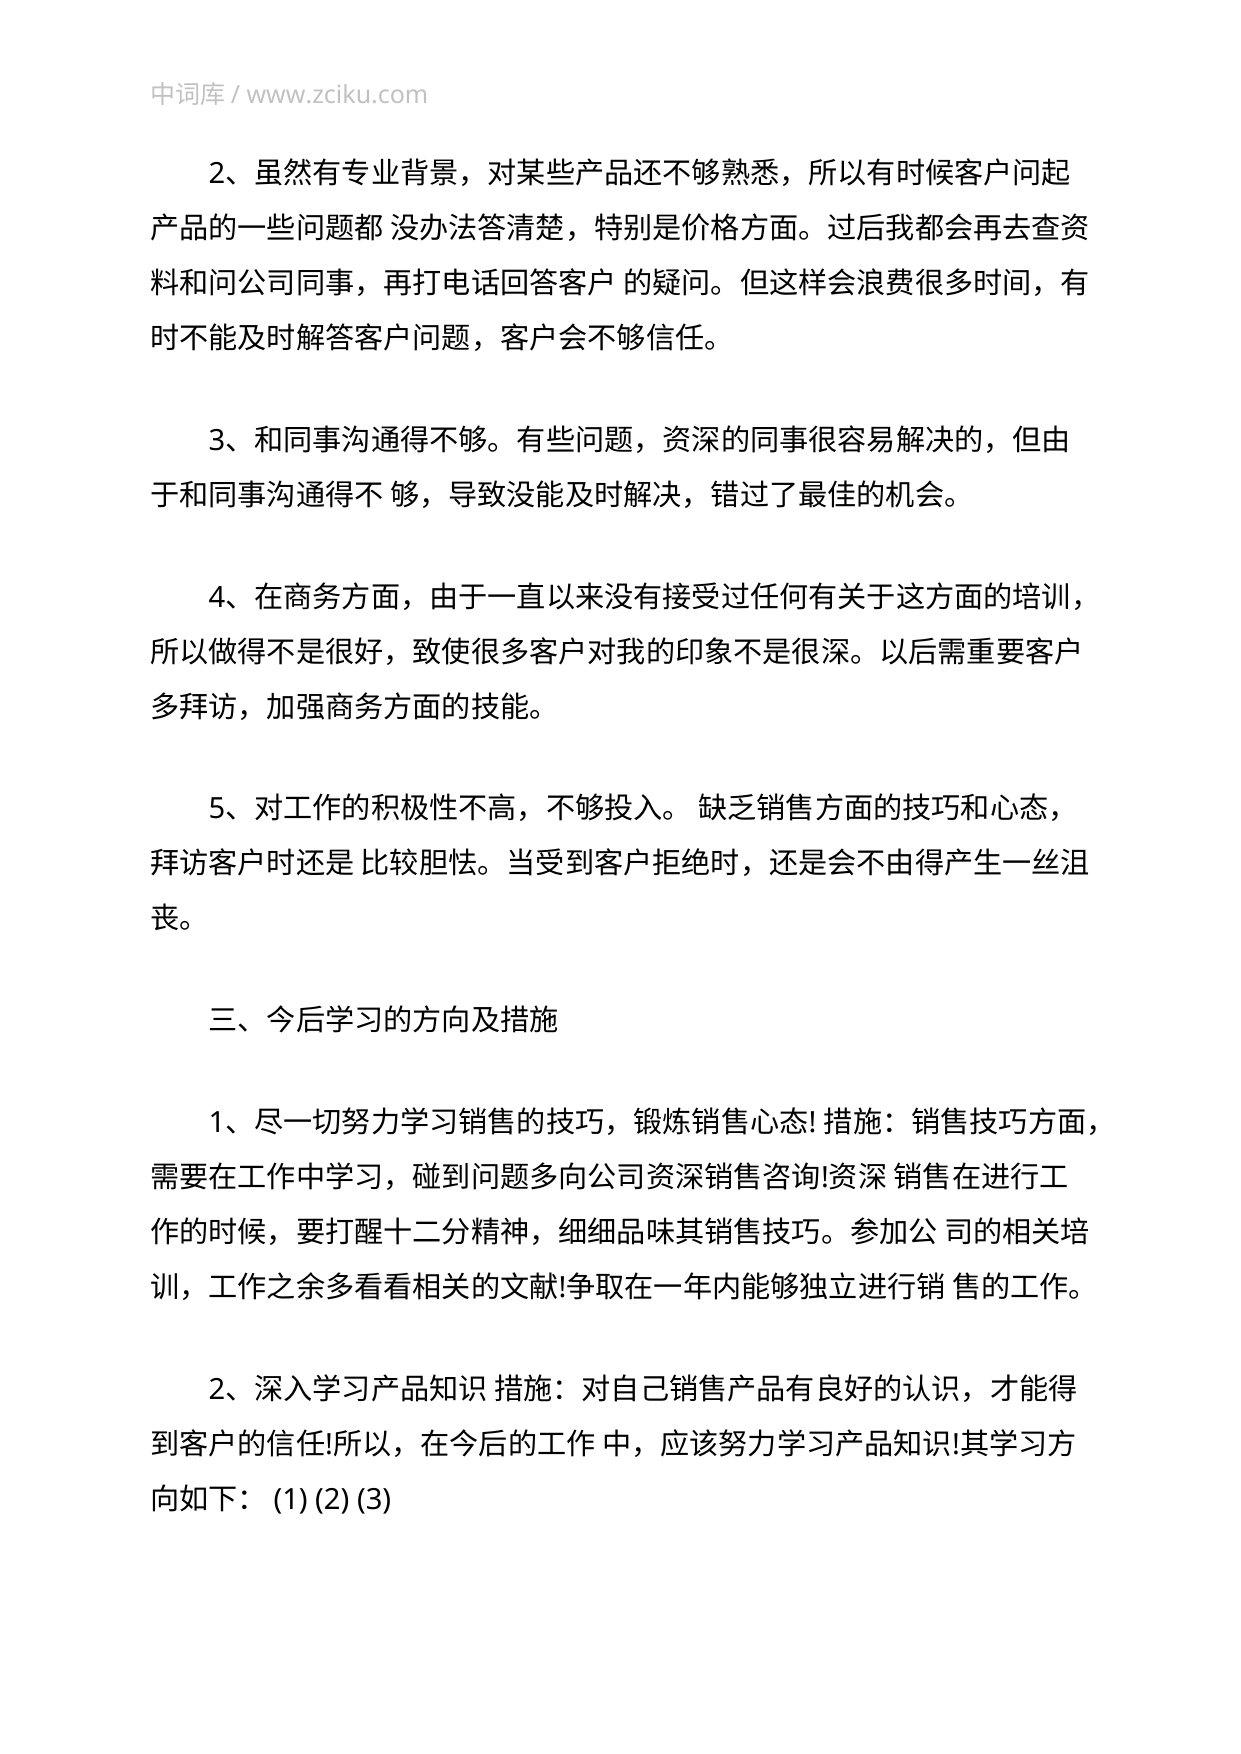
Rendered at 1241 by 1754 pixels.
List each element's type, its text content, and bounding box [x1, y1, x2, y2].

text 三、今后学习的方向及措施 [150, 997, 1090, 1039]
text 4、在商务方面，由于一直以来没有接受过任何有关于这方面的培训，所以做得不是很好，致使很多客户对我的印象不是很深。以后需重要客户多拜访，加强商务方面的技能。 [150, 573, 1090, 726]
text 1、尽一切努力学习销售的技巧，锻炼销售心态! 措施：销售技巧方面，需要在工作中学习，碰到问题多向公司资深销售咨询!资深 销售在进行工作的时候，要打醒十二分精神，细细品味其销售技巧。参加公 司的相关培训，工作之余多看看相关的文献!争取在一年内能够独立进行销 售的工作。 [150, 1098, 1090, 1306]
text 3、和同事沟通得不够。有些问题，资深的同事很容易解决的，但由于和同事沟通得不 够，导致没能及时解决，错过了最佳的机会。 [150, 417, 1090, 514]
text 2、深入学习产品知识 措施：对自己销售产品有良好的认识，才能得到客户的信任!所以，在今后的工作 中，应该努力学习产品知识!其学习方向如下： (1) (2) (3) [150, 1365, 1090, 1518]
text 2、虽然有专业背景，对某些产品还不够熟悉，所以有时候客户问起产品的一些问题都 没办法答清楚，特别是价格方面。过后我都会再去查资料和问公司同事，再打电话回答客户 的疑问。但这样会浪费很多时间，有时不能及时解答客户问题，客户会不够信任。 [150, 150, 1090, 357]
text 5、对工作的积极性不高，不够投入。 缺乏销售方面的技巧和心态，拜访客户时还是 比较胆怯。当受到客户拒绝时，还是会不由得产生一丝沮丧。 [150, 785, 1090, 937]
